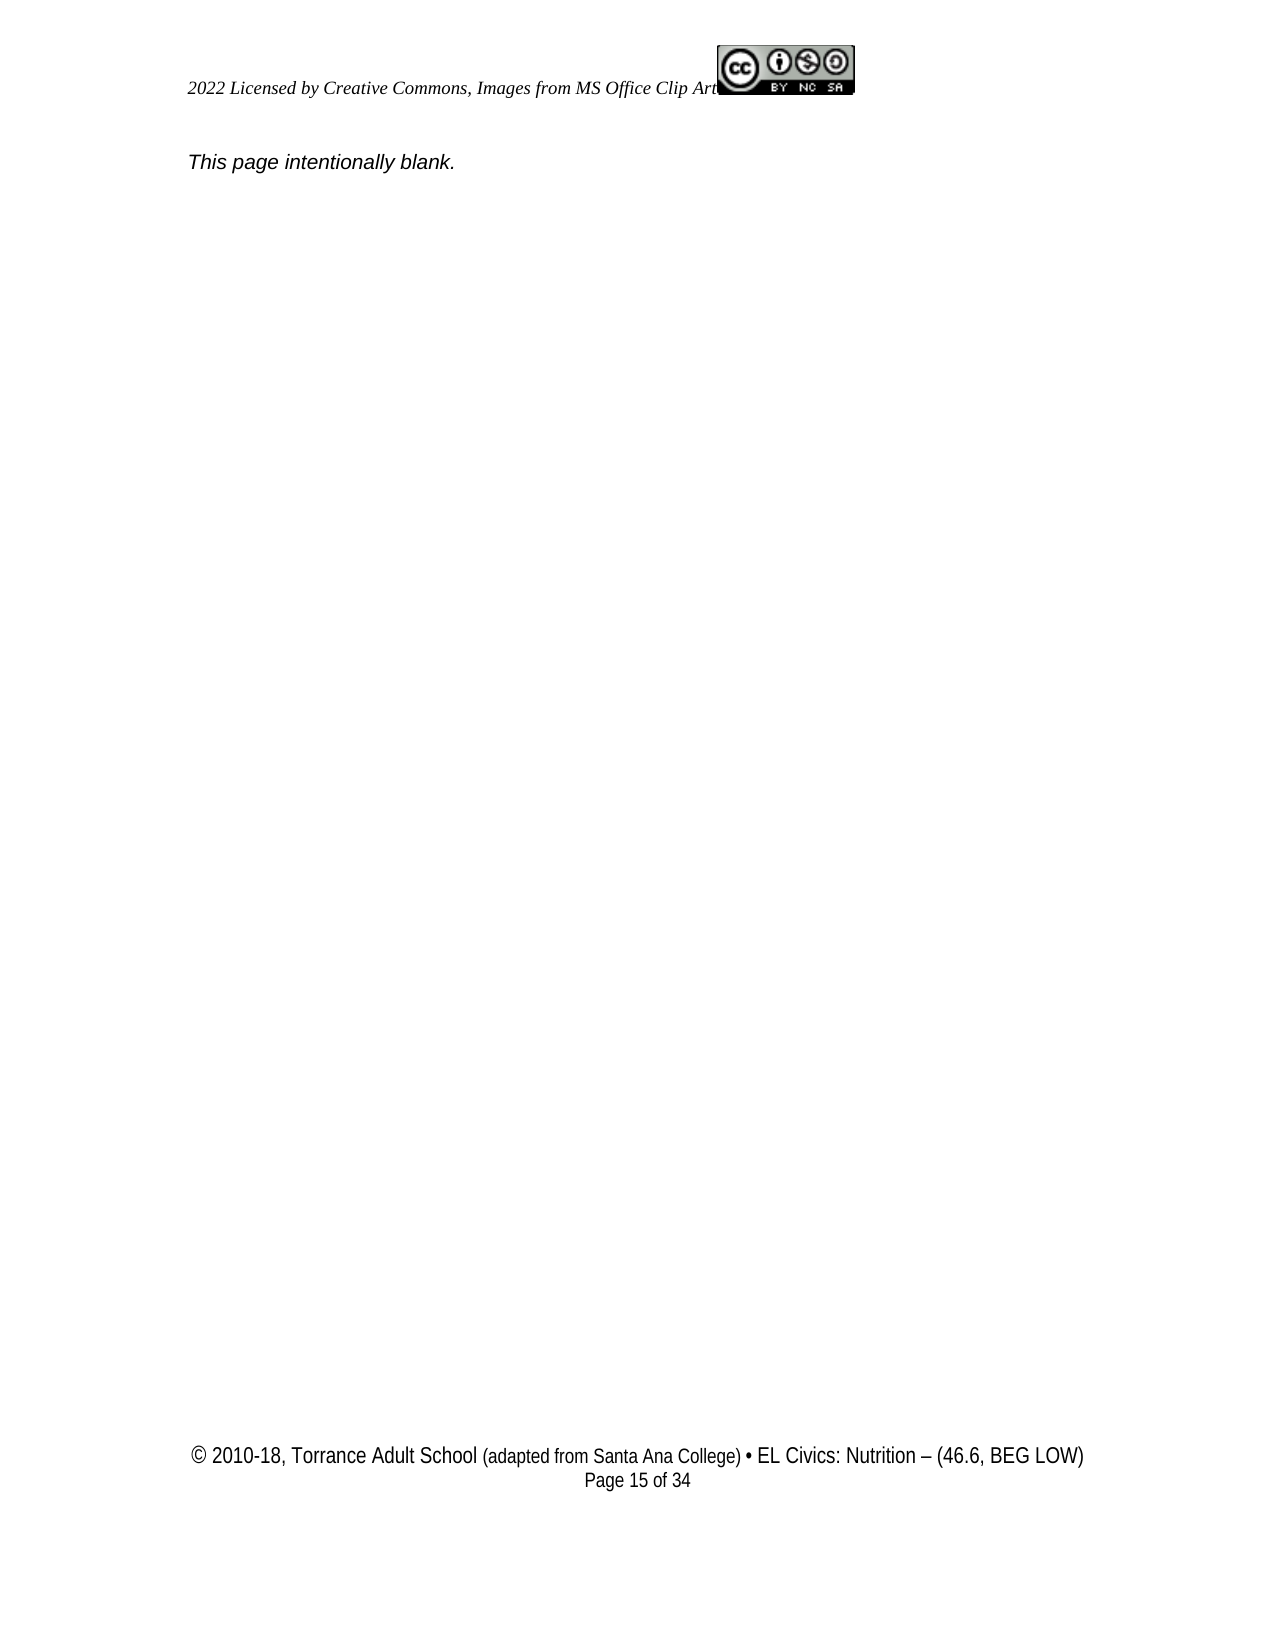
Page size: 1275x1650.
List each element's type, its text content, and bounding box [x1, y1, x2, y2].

text This page intentionally blank.TASK 2 – Handout #5 (cont.) [187, 150, 1087, 174]
picture [717, 45, 855, 95]
